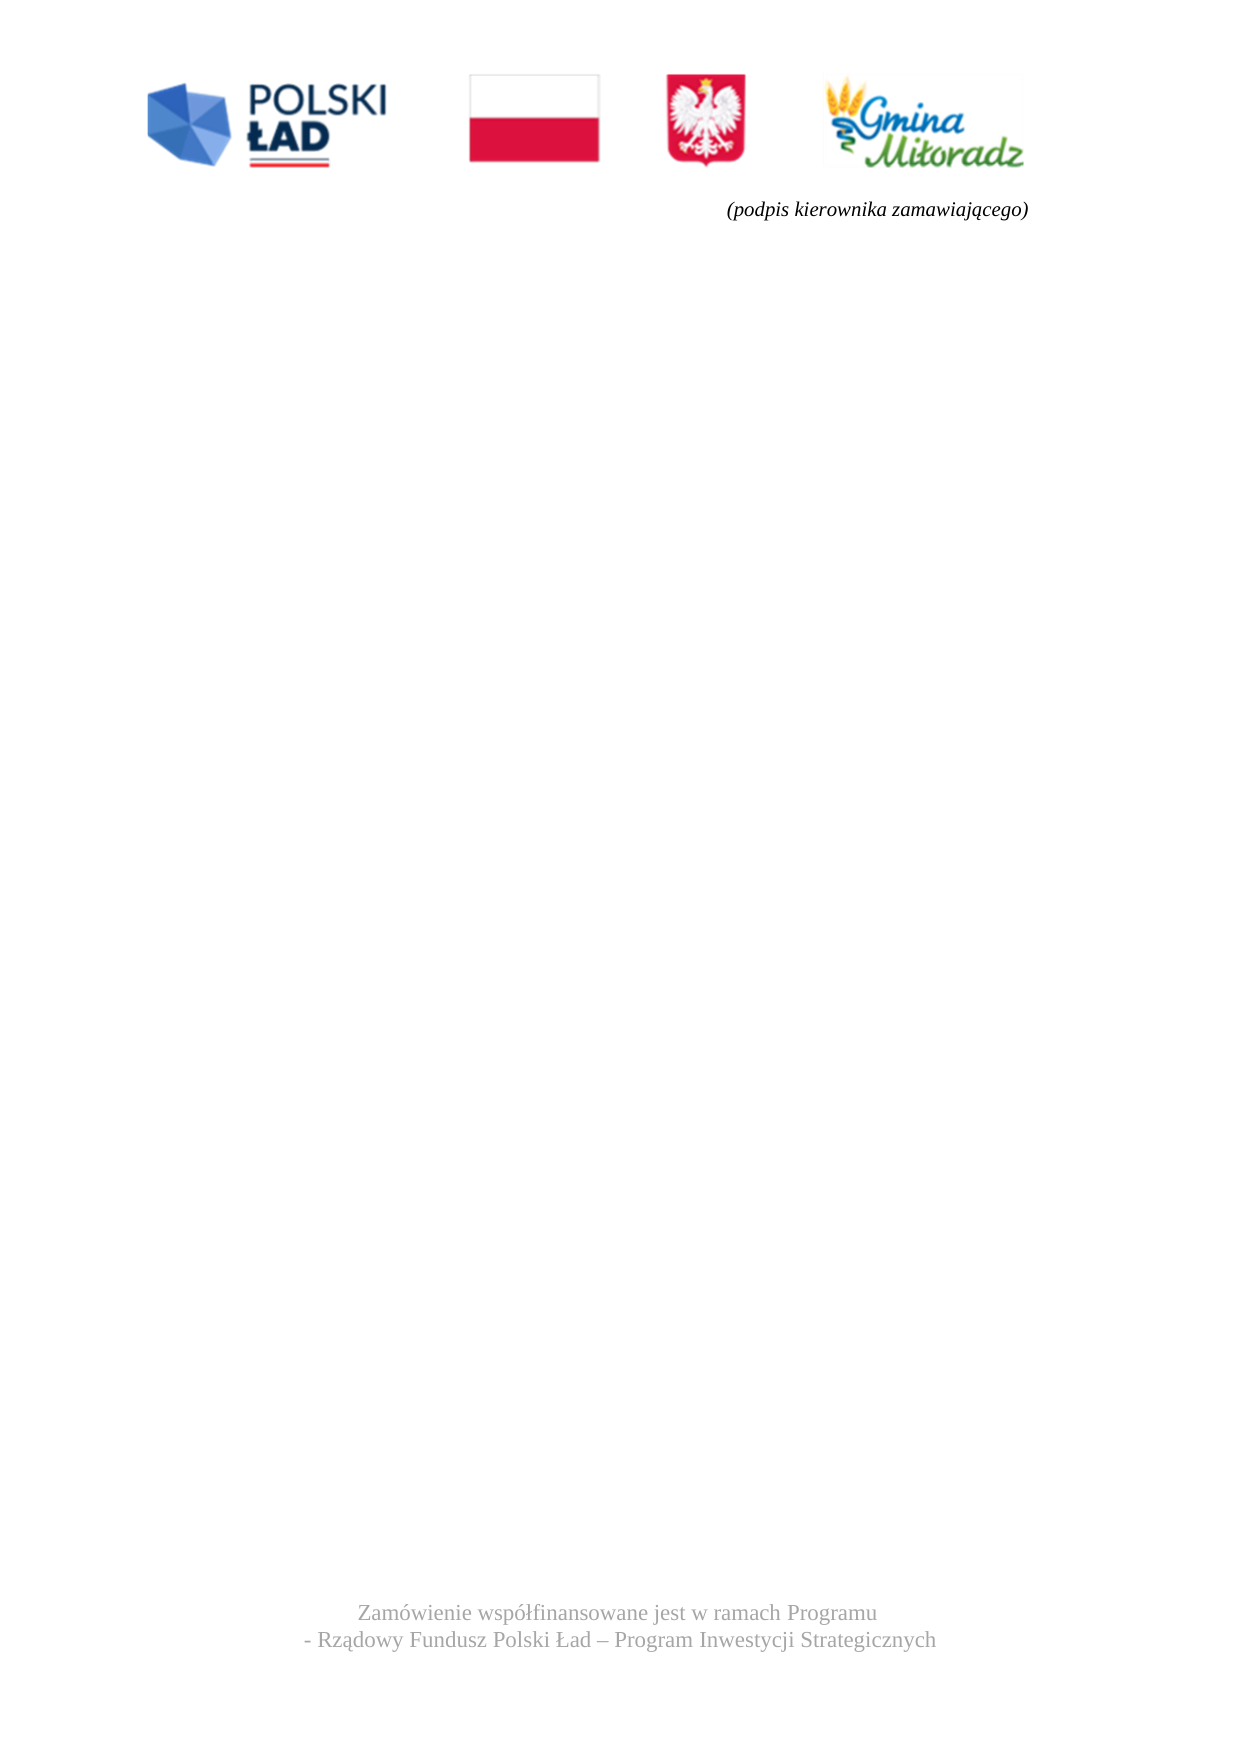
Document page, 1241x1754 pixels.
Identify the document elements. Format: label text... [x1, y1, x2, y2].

picture [147, 73, 1025, 169]
text (podpis kierownika zamawiającego) [664, 197, 1093, 221]
